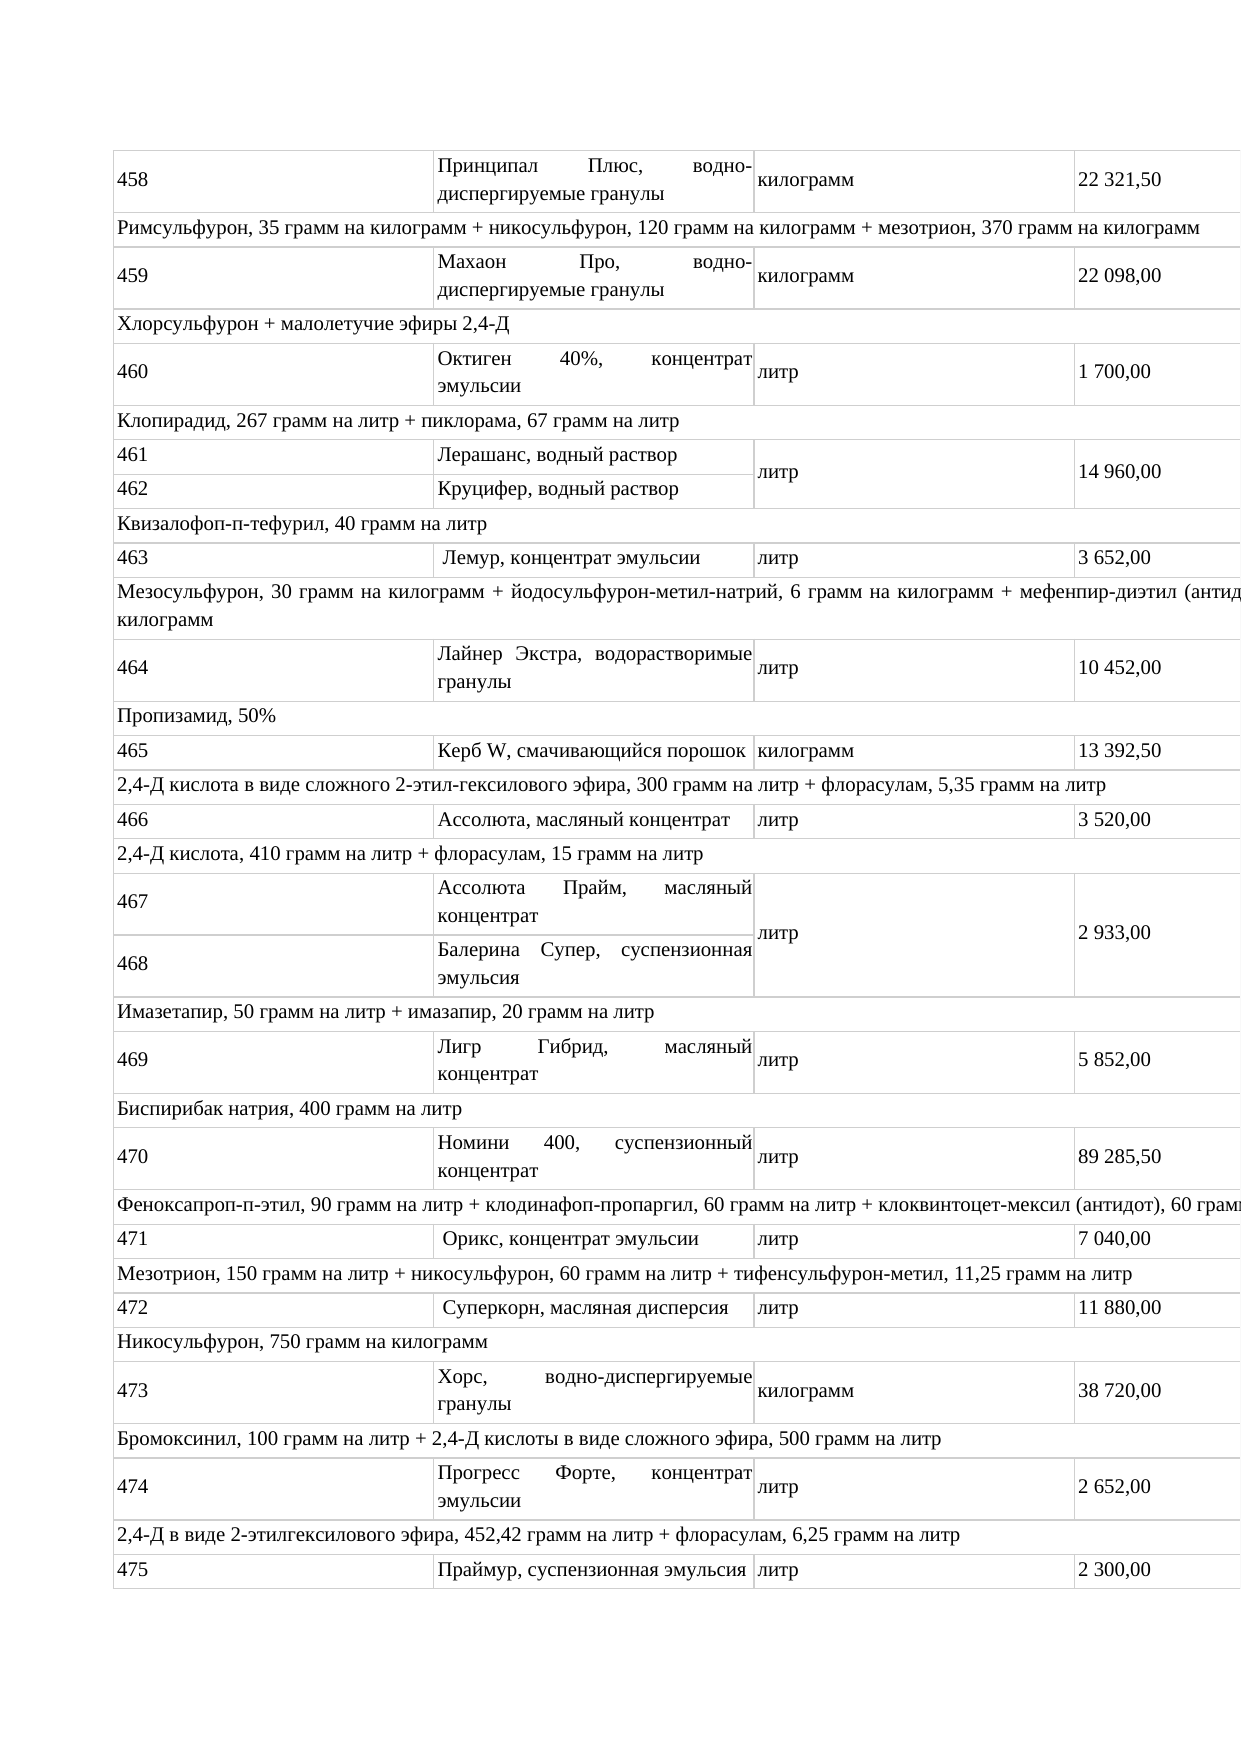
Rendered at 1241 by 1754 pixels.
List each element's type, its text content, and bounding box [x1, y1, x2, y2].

table_cell 458 [114, 151, 433, 212]
table_cell Ассолюта, масляный концентрат [434, 805, 753, 838]
table_cell Орикс, концентрат эмульсии [434, 1225, 753, 1258]
table_cell килограмм [755, 248, 1074, 308]
table_cell литр [755, 440, 1074, 508]
table_cell 3 520,00 [1075, 805, 1240, 838]
table_cell Мезотрион, 150 грамм на литр + никосульфурон, 60 грамм на литр + тифенсульфурон-метил, 11,25 грамм на литр [114, 1259, 1240, 1292]
table_cell литр [755, 1032, 1074, 1093]
table_cell килограмм [755, 151, 1074, 212]
table_cell 471 [114, 1225, 433, 1258]
table_cell литр [755, 805, 1074, 838]
table_cell Клопирадид, 267 грамм на литр + пиклорама, 67 грамм на литр [114, 406, 1240, 439]
table_cell 2,4-Д в виде 2-этилгексилового эфира, 452,42 грамм на литр + флорасулам, 6,25 грамм на литр [114, 1521, 1240, 1554]
table_cell 461 [114, 440, 433, 473]
table_cell 466 [114, 805, 433, 838]
table_cell 5 852,00 [1075, 1032, 1240, 1093]
table_cell Керб W, смачивающийся порошок [434, 736, 753, 769]
table_cell Круцифер, водный раствор [434, 475, 753, 508]
table_cell килограмм [755, 736, 1074, 769]
table_cell Бромоксинил, 100 грамм на литр + 2,4-Д кислоты в виде сложного эфира, 500 грамм на литр [114, 1424, 1240, 1457]
table_cell Имазетапир, 50 грамм на литр + имазапир, 20 грамм на литр [114, 998, 1240, 1031]
table_cell 472 [114, 1294, 433, 1327]
table_cell 1 700,00 [1075, 344, 1240, 405]
table_cell 462 [114, 475, 433, 508]
table_cell 465 [114, 736, 433, 769]
table_cell Балерина Супер, суспензионная эмульсия [434, 936, 753, 996]
table_cell Махаон Про, водно-диспергируемые гранулы [434, 248, 753, 308]
table_cell 459 [114, 248, 433, 308]
table_cell 2,4-Д кислота, 410 грамм на литр + флорасулам, 15 грамм на литр [114, 839, 1240, 872]
table_cell Никосульфурон, 750 грамм на килограмм [114, 1328, 1240, 1361]
table_cell литр [755, 1555, 1074, 1588]
table_cell Лемур, концентрат эмульсии [434, 544, 753, 577]
table_cell Принципал Плюс, водно-диспергируемые гранулы [434, 151, 753, 212]
table_cell Квизалофоп-п-тефурил, 40 грамм на литр [114, 509, 1240, 542]
table_cell 2,4-Д кислота в виде сложного 2-этил-гексилового эфира, 300 грамм на литр + флорасулам, 5,35 грамм на литр [114, 771, 1240, 804]
table_cell Феноксапроп-п-этил, 90 грамм на литр + клодинафоп-пропаргил, 60 грамм на литр + клоквинтоцет-мексил (антидот), 60 грамм на литр [114, 1190, 1240, 1223]
table_cell 2 652,00 [1075, 1459, 1240, 1519]
table_cell 468 [114, 936, 433, 996]
table_cell Суперкорн, масляная дисперсия [434, 1294, 753, 1327]
table_cell Номини 400, суспензионный концентрат [434, 1128, 753, 1189]
table_cell 2 300,00 [1075, 1555, 1240, 1588]
table_cell 13 392,50 [1075, 736, 1240, 769]
table_cell 464 [114, 640, 433, 701]
table_cell Лайнер Экстра, водорастворимые гранулы [434, 640, 753, 701]
table_cell Хорс, водно-диспергируемые гранулы [434, 1362, 753, 1423]
table_cell Лигр Гибрид, масляный концентрат [434, 1032, 753, 1093]
table_cell 473 [114, 1362, 433, 1423]
table_cell 474 [114, 1459, 433, 1519]
table_cell килограмм [755, 1362, 1074, 1423]
table_cell Биспирибак натрия, 400 грамм на литр [114, 1094, 1240, 1127]
table_cell Праймур, суспензионная эмульсия [434, 1555, 753, 1588]
table_cell Октиген 40%, концентрат эмульсии [434, 344, 753, 405]
table_cell Лерашанс, водный раствор [434, 440, 753, 473]
table_cell Ассолюта Прайм, масляный концентрат [434, 874, 753, 934]
table_cell 463 [114, 544, 433, 577]
table_cell литр [755, 544, 1074, 577]
table_cell 475 [114, 1555, 433, 1588]
table_cell 7 040,00 [1075, 1225, 1240, 1258]
table_cell 89 285,50 [1075, 1128, 1240, 1189]
table_cell 3 652,00 [1075, 544, 1240, 577]
table_cell литр [755, 344, 1074, 405]
table_cell 22 098,00 [1075, 248, 1240, 308]
table_cell 22 321,50 [1075, 151, 1240, 212]
table_cell Пропизамид, 50% [114, 702, 1240, 735]
table_cell 460 [114, 344, 433, 405]
table_cell литр [755, 640, 1074, 701]
table_cell литр [755, 1225, 1074, 1258]
table_cell 38 720,00 [1075, 1362, 1240, 1423]
table_cell литр [755, 1128, 1074, 1189]
table_cell Хлорсульфурон + малолетучие эфиры 2,4-Д [114, 310, 1240, 343]
table_cell 469 [114, 1032, 433, 1093]
table_cell литр [755, 1459, 1074, 1519]
table_cell 467 [114, 874, 433, 934]
table_cell 11 880,00 [1075, 1294, 1240, 1327]
table_cell 10 452,00 [1075, 640, 1240, 701]
table_cell 14 960,00 [1075, 440, 1240, 508]
table_cell литр [755, 1294, 1074, 1327]
table_cell литр [755, 874, 1074, 996]
table_cell Римсульфурон, 35 грамм на килограмм + никосульфурон, 120 грамм на килограмм + мезотрион, 370 грамм на килограмм [114, 213, 1240, 246]
table_cell 470 [114, 1128, 433, 1189]
table_cell Прогресс Форте, концентрат эмульсии [434, 1459, 753, 1519]
table_cell Мезосульфурон, 30 грамм на килограмм + йодосульфурон-метил-натрий, 6 грамм на килограмм + мефенпир-диэтил (антидот), 90 грамм на килограмм [114, 578, 1240, 638]
table_cell 2 933,00 [1075, 874, 1240, 996]
